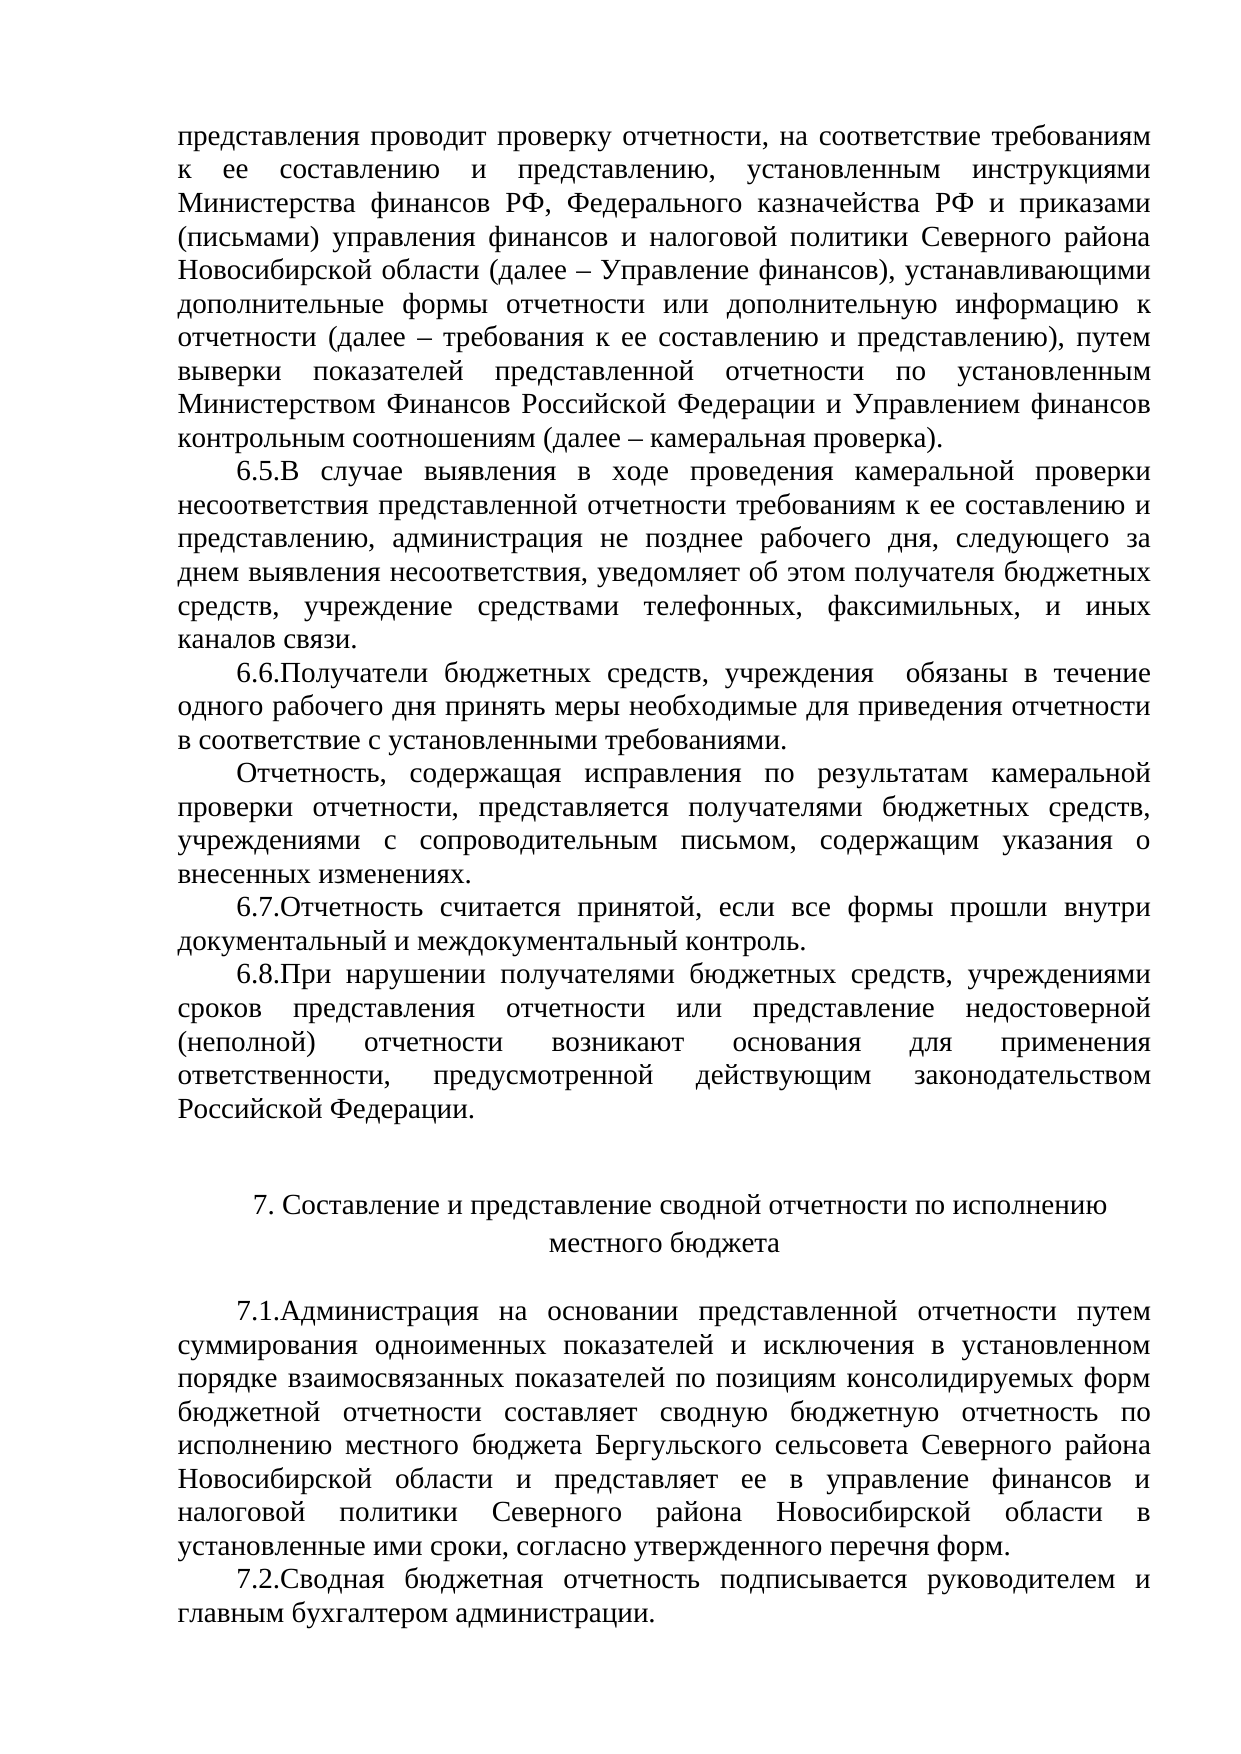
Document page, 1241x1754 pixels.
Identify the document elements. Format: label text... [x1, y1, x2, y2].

text Отчетность, содержащая исправления по результатам камеральной проверки отчетности, представляется получателями бюджетных средств, учреждениями с сопроводительным письмом, содержащим указания о внесенных изменениях. [177, 755, 1152, 889]
text 7.1.Администрация на основании представленной отчетности путем суммирования одноименных показателей и исключения в установленном порядке взаимосвязанных показателей по позициям консолидируемых форм бюджетной отчетности составляет сводную бюджетную отчетность по исполнению местного бюджета Бергульского сельсовета Северного района Новосибирской области и представляет ее в управление финансов и налоговой политики Северного района Новосибирской области в установленные ими сроки, согласно утвержденного перечня форм. [177, 1293, 1152, 1562]
text 7.2.Сводная бюджетная отчетность подписывается руководителем и главным бухгалтером администрации. [177, 1562, 1152, 1629]
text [177, 118, 1152, 453]
text 6.7.Отчетность считается принятой, если все формы прошли внутри документальный и междокументальный контроль. [177, 889, 1152, 957]
text 6.8.При нарушении получателями бюджетных средств, учреждениями сроков представления отчетности или представление недостоверной (неполной) отчетности возникают основания для применения ответственности, предусмотренной действующим законодательством Российской Федерации. [177, 957, 1152, 1124]
text 7. Составление и представление сводной отчетности по исполнению местного бюджета [177, 1187, 1152, 1259]
text 6.5.В случае выявления в ходе проведения камеральной проверки несоответствия представленной отчетности требованиям к ее составлению и представлению, администрация не позднее рабочего дня, следующего за днем выявления несоответствия, уведомляет об этом получателя бюджетных средств, учреждение средствами телефонных, факсимильных, и иных каналов связи. [177, 453, 1152, 655]
text 6.6.Получатели бюджетных средств, учреждения обязаны в течение одного рабочего дня принять меры необходимые для приведения отчетности в соответствие с установленными требованиями. [177, 655, 1152, 755]
